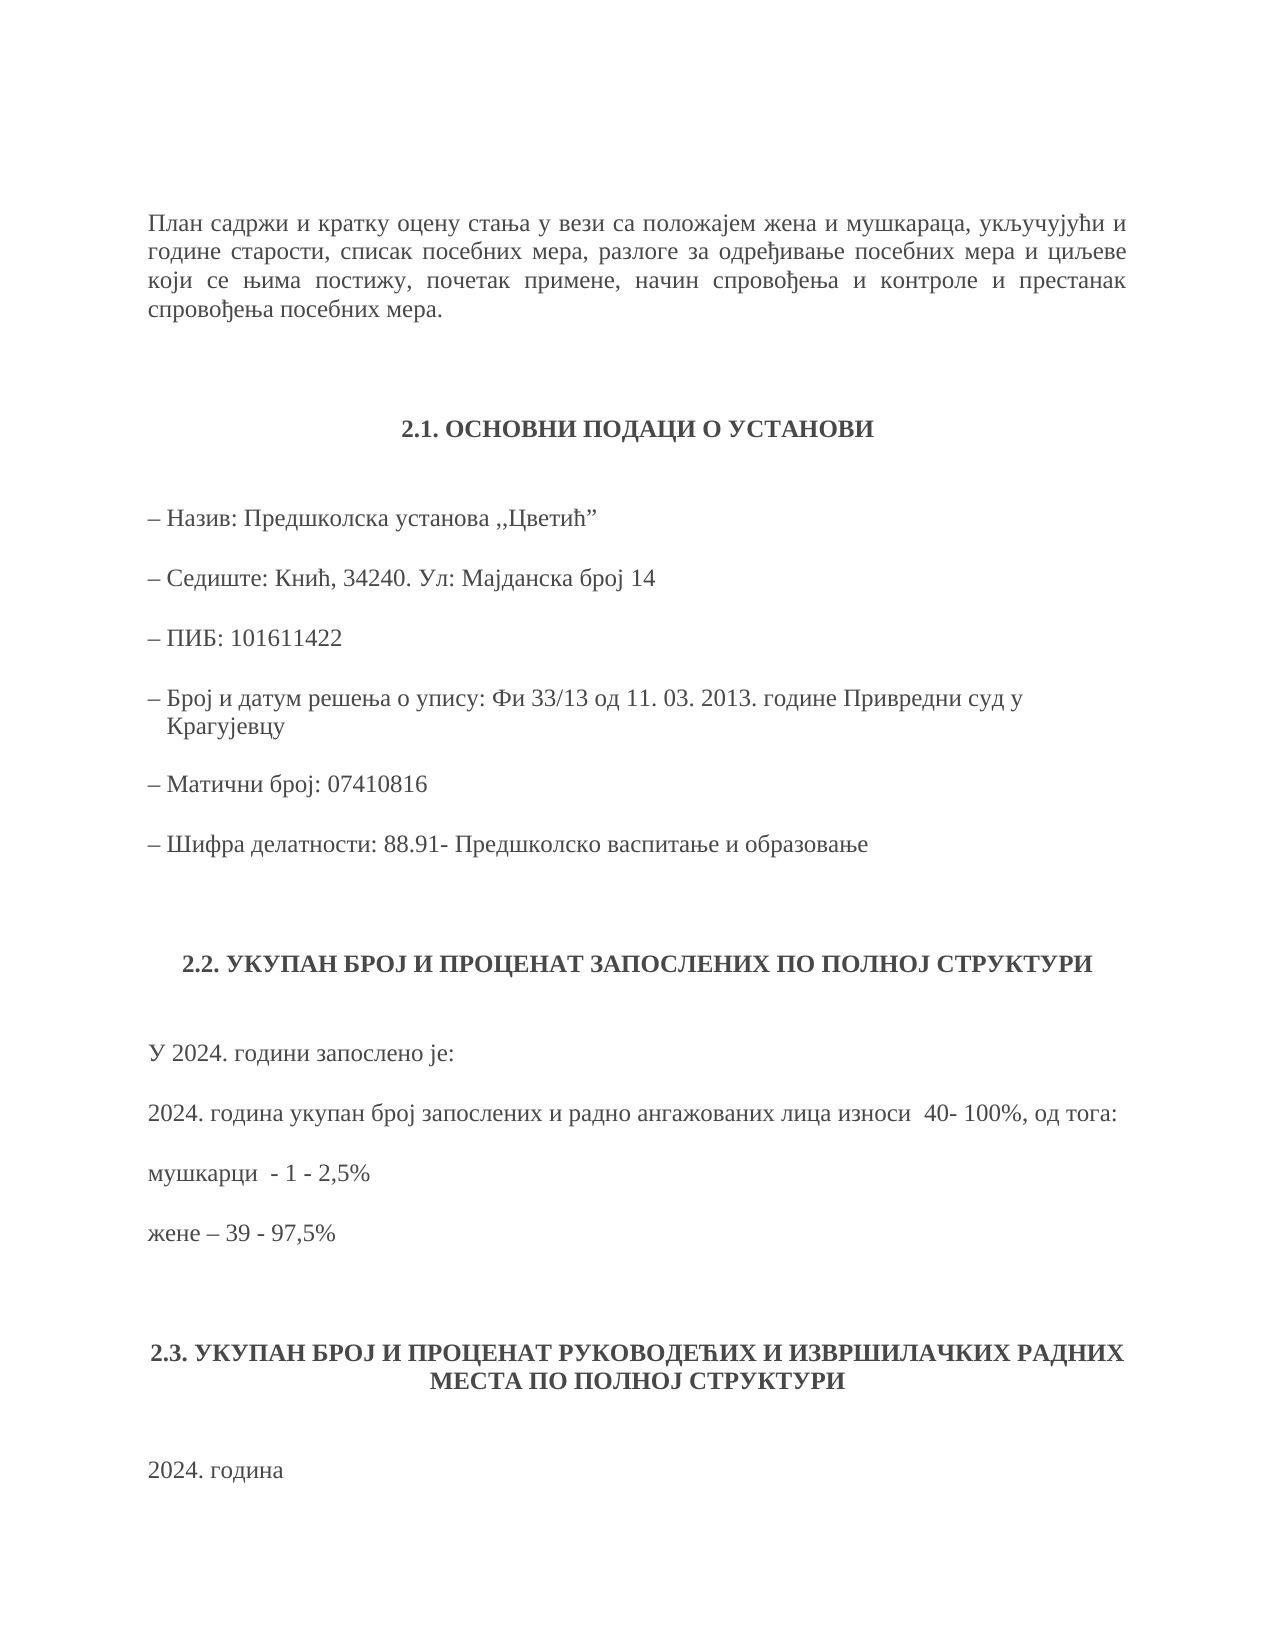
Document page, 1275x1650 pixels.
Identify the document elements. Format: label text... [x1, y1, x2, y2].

text – Шифра делатности: 88.91- Предшколско васпитање и образовање [148, 829, 1127, 858]
text 2.1. ОСНОВНИ ПОДАЦИ О УСТАНОВИ [148, 414, 1127, 443]
text У 2024. години запослено је: [148, 1038, 1127, 1066]
text 2.2. УКУПАН БРОЈ И ПРОЦЕНАТ ЗАПОСЛЕНИХ ПО ПОЛНОЈ СТРУКТУРИ [148, 949, 1127, 978]
text 2024. година укупан број запослених и радно ангажованих лица износи 40- 100%, од тога: [148, 1098, 1127, 1126]
text План садржи и кратку оцену стања у вези са положајем жена и мушкараца, укључујући и године старости, списак посебних мера, разлоге за одређивање посебних мера и циљеве који се њима постижу, почетак примене, начин спровођења и контроле и престанак спровођења посебних мера. [148, 208, 1127, 323]
text мушкарци - 1 - 2,5% [148, 1158, 1127, 1186]
text – Седиште: Кнић, 34240. Ул: Мајданска број 14 [148, 563, 1127, 591]
text – Број и датум решења о упису: Фи 33/13 од 11. 03. 2013. године Привредни суд у [148, 683, 1127, 711]
text 2024. година [148, 1455, 1127, 1484]
text – Назив: Предшколска установа ,,Цветић” [148, 503, 1127, 531]
text Крагујевцу [148, 711, 1127, 740]
text – Матични број: 07410816 [148, 769, 1127, 798]
text жене – 39 - 97,5% [148, 1218, 1127, 1246]
text 2.3. УКУПАН БРОЈ И ПРОЦЕНАТ РУКОВОДЕЋИХ И ИЗВРШИЛАЧКИХ РАДНИХ МЕСТА ПО ПОЛНОЈ СТРУКТУРИ [148, 1338, 1127, 1395]
text – ПИБ: 101611422 [148, 623, 1127, 651]
